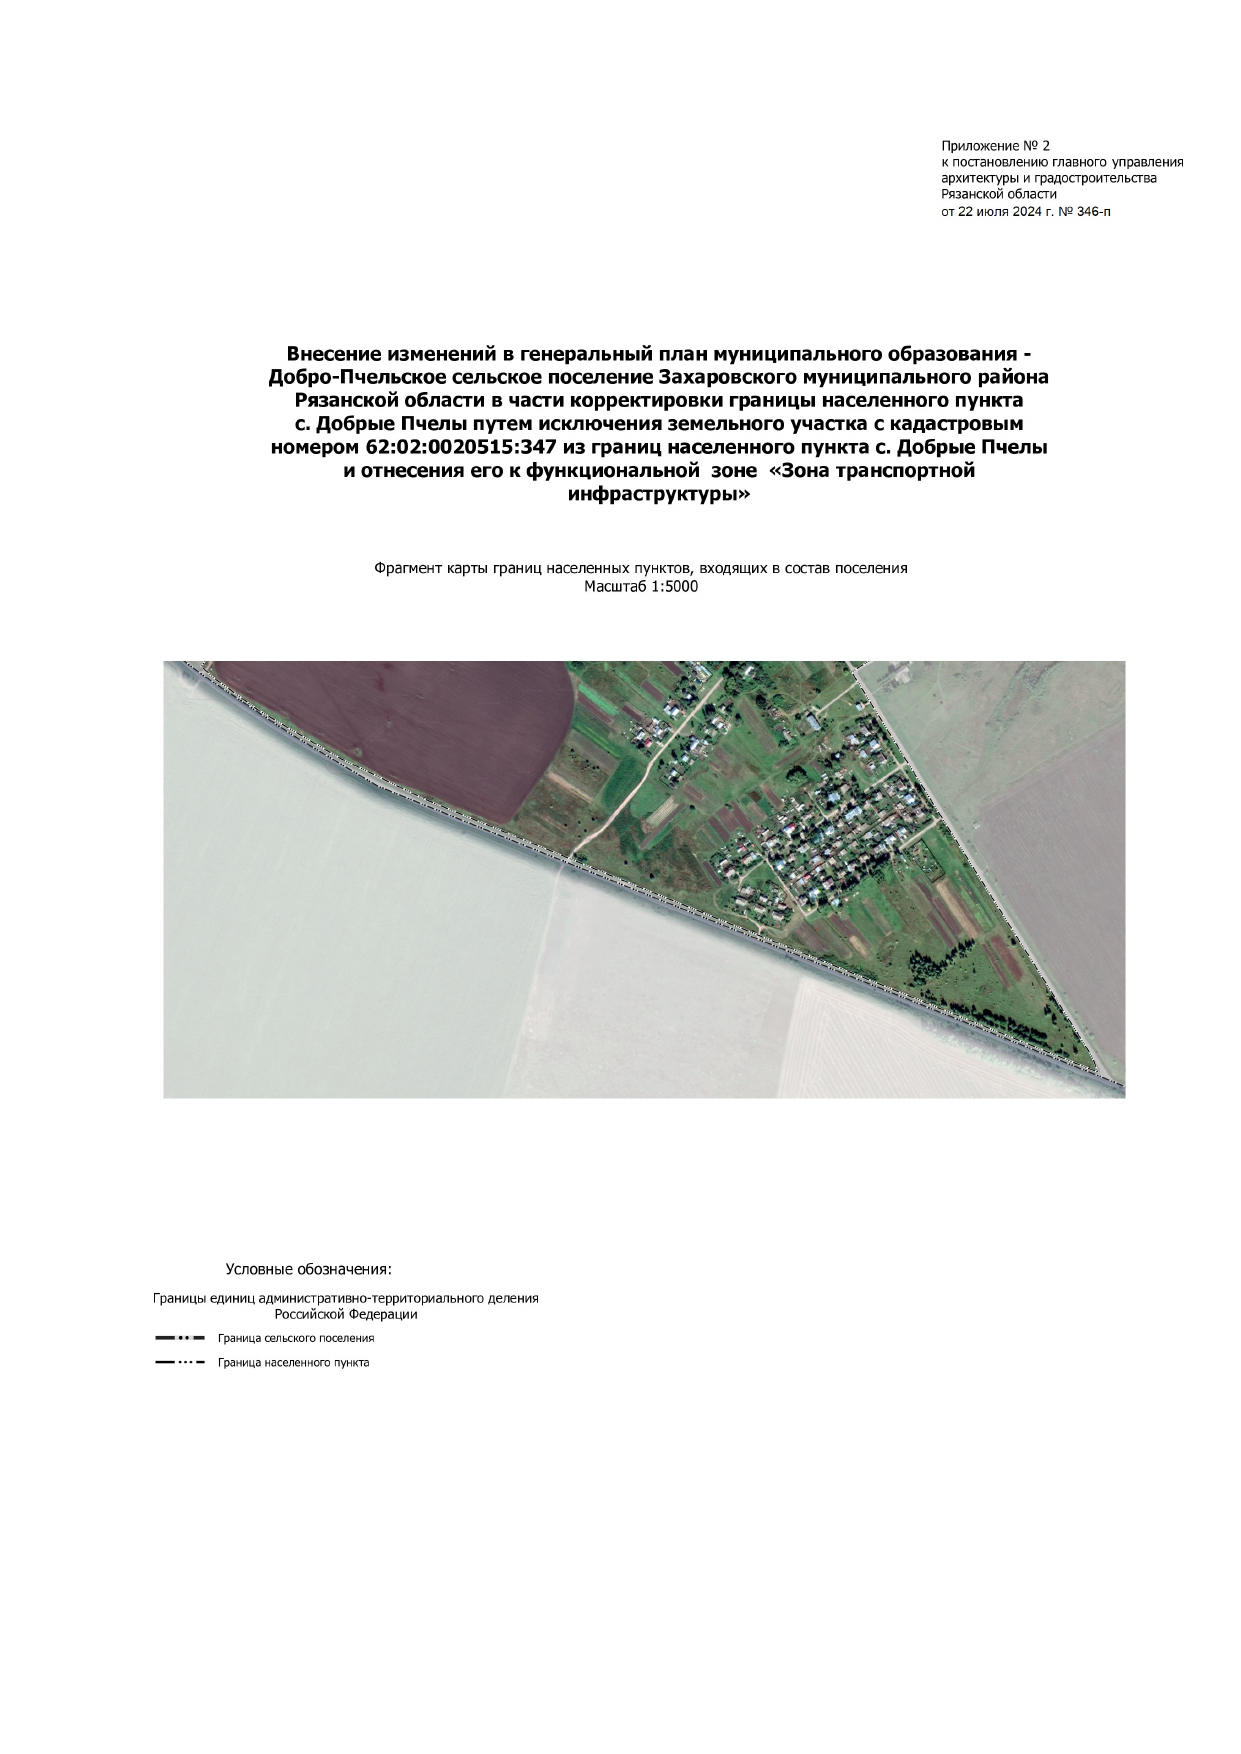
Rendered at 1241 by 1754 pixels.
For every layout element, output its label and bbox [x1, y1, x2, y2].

picture [73, 58, 1210, 1667]
